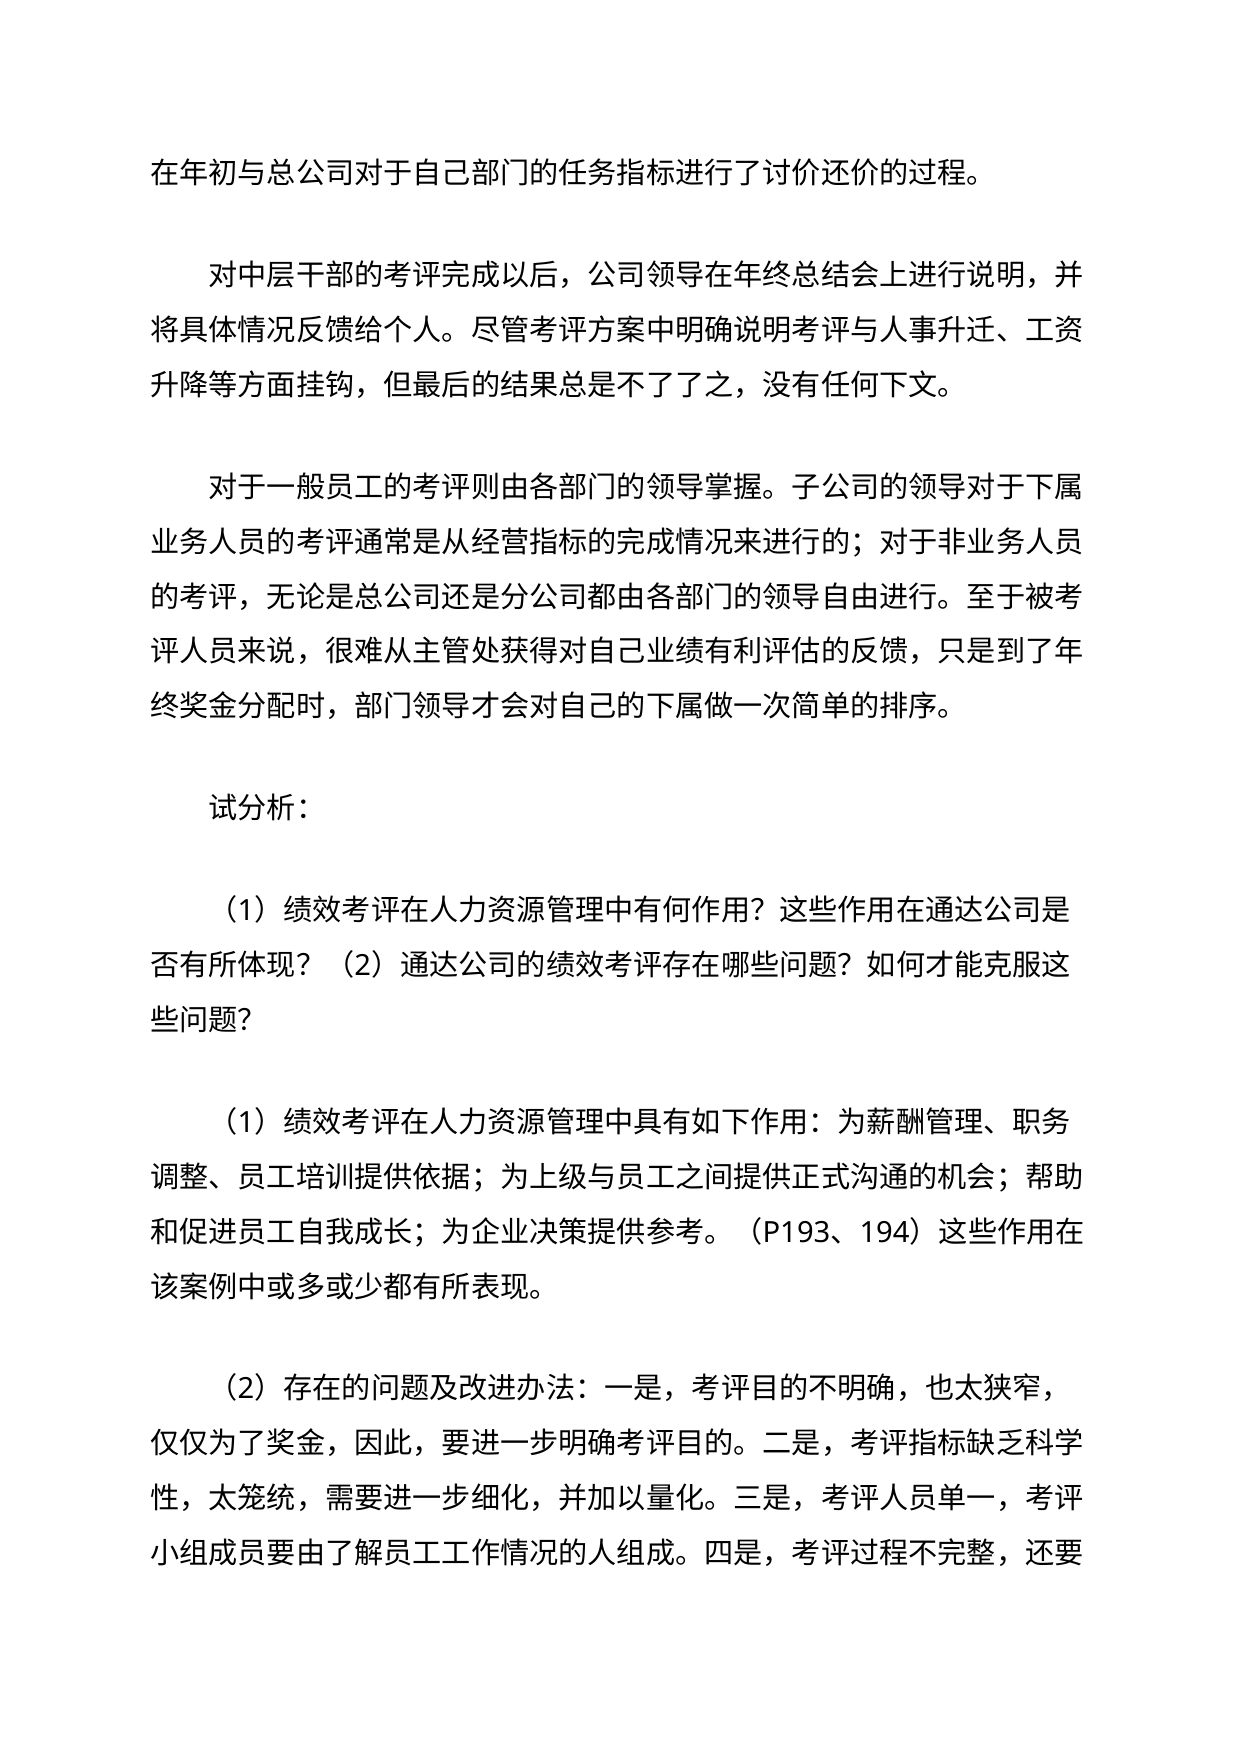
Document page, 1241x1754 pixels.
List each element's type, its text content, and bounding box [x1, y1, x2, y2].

text （1）绩效考评在人力资源管理中有何作用？这些作用在通达公司是否有所体现？（2）通达公司的绩效考评存在哪些问题？如何才能克服这些问题？ [150, 886, 1090, 1039]
text （1）绩效考评在人力资源管理中具有如下作用：为薪酬管理、职务调整、员工培训提供依据；为上级与员工之间提供正式沟通的机会；帮助和促进员工自我成长；为企业决策提供参考。（P193、194）这些作用在该案例中或多或少都有所表现。 [150, 1098, 1090, 1305]
text 试分析： [150, 785, 1090, 827]
text 对中层干部的考评完成以后，公司领导在年终总结会上进行说明，并将具体情况反馈给个人。尽管考评方案中明确说明考评与人事升迁、工资升降等方面挂钩，但最后的结果总是不了了之，没有任何下文。 [150, 252, 1090, 404]
text 对于一般员工的考评则由各部门的领导掌握。子公司的领导对于下属业务人员的考评通常是从经营指标的完成情况来进行的；对于非业务人员的考评，无论是总公司还是分公司都由各部门的领导自由进行。至于被考评人员来说，很难从主管处获得对自己业绩有利评估的反馈，只是到了年终奖金分配时，部门领导才会对自己的下属做一次简单的排序。 [150, 463, 1090, 725]
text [150, 150, 1090, 192]
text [150, 1365, 1090, 1572]
